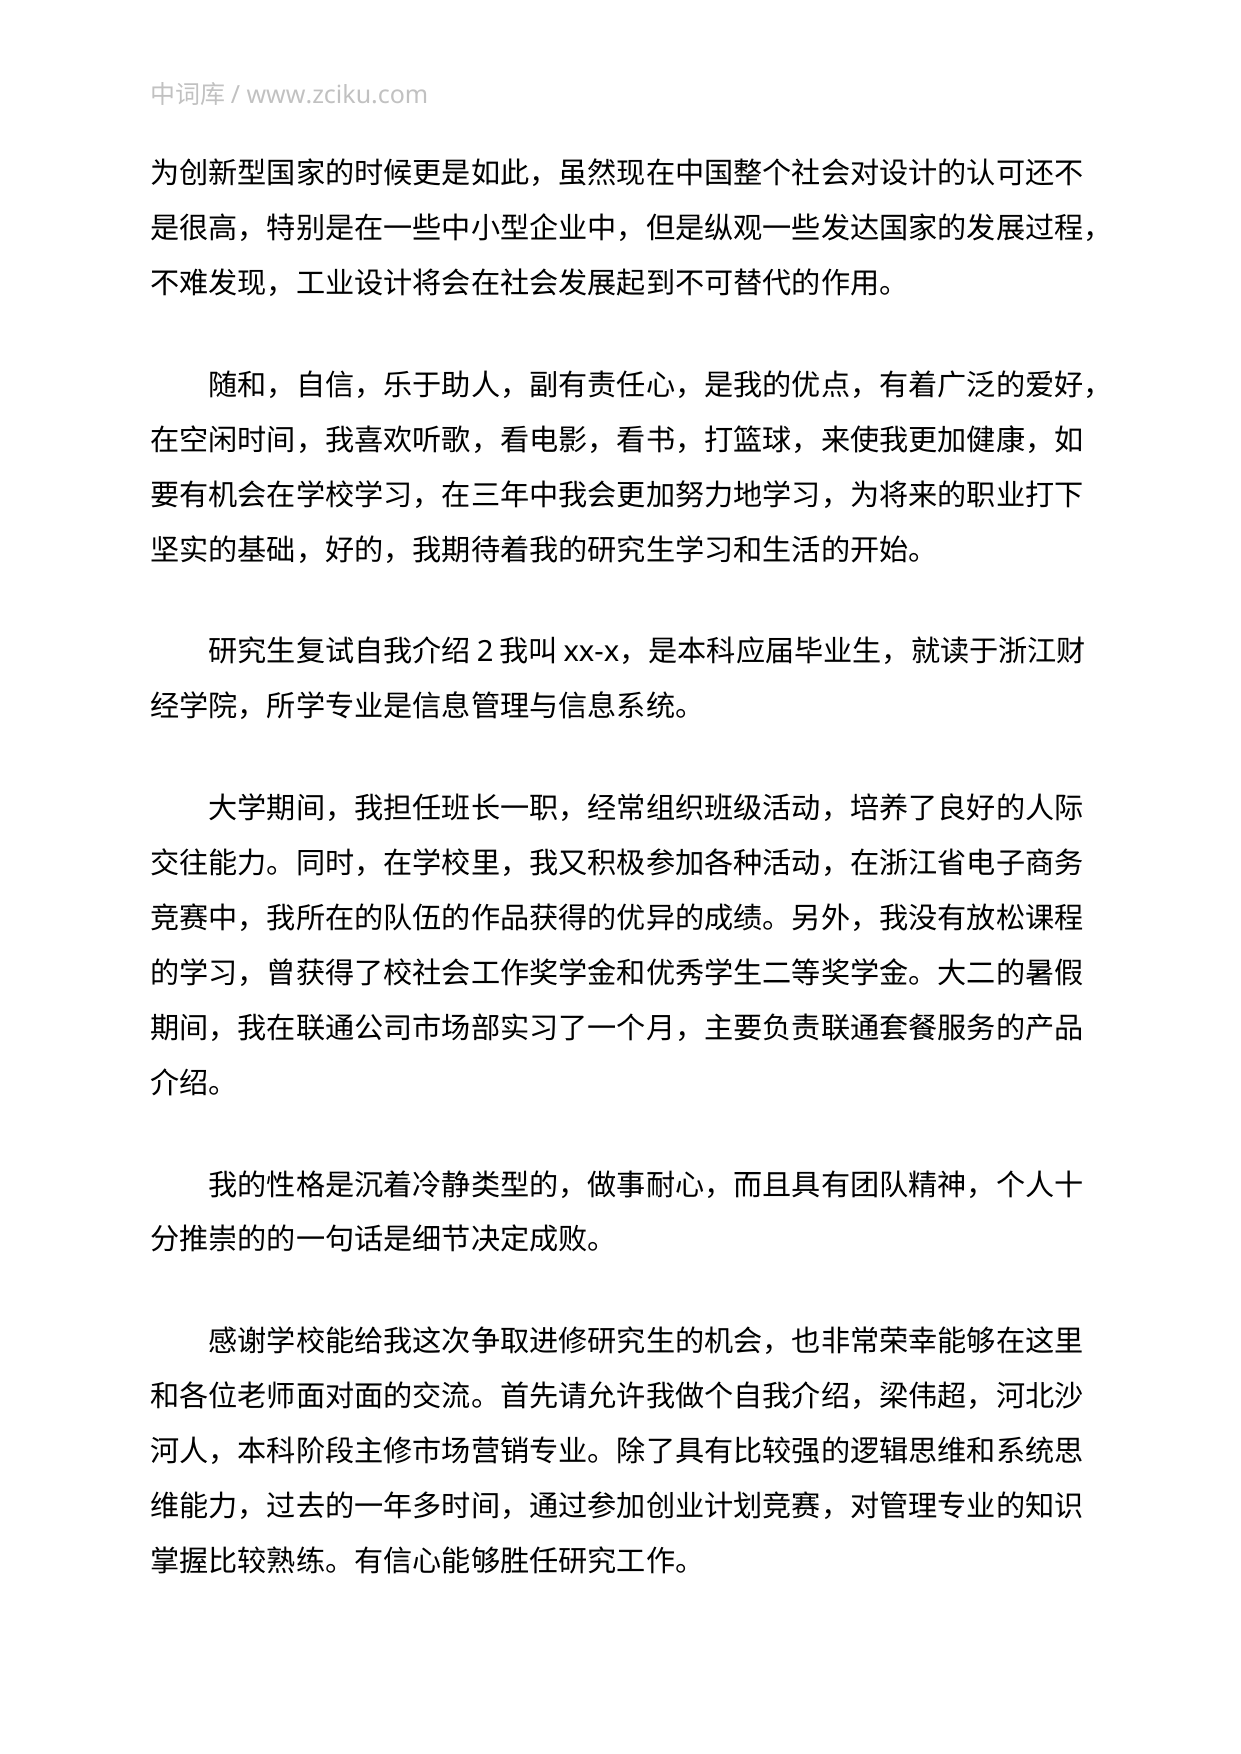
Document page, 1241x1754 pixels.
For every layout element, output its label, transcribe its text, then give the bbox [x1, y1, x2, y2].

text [150, 150, 1090, 302]
text 随和，自信，乐于助人，副有责任心，是我的优点，有着广泛的爱好，在空闲时间，我喜欢听歌，看电影，看书，打篮球，来使我更加健康，如要有机会在学校学习，在三年中我会更加努力地学习，为将来的职业打下坚实的基础，好的，我期待着我的研究生学习和生活的开始。 [150, 362, 1090, 568]
text 研究生复试自我介绍2我叫xx-x，是本科应届毕业生，就读于浙江财经学院，所学专业是信息管理与信息系统。 [150, 628, 1090, 725]
text 我的性格是沉着冷静类型的，做事耐心，而且具有团队精神，个人十分推崇的的一句话是细节决定成败。 [150, 1161, 1090, 1258]
text 感谢学校能给我这次争取进修研究生的机会，也非常荣幸能够在这里和各位老师面对面的交流。首先请允许我做个自我介绍，梁伟超，河北沙河人，本科阶段主修市场营销专业。除了具有比较强的逻辑思维和系统思维能力，过去的一年多时间，通过参加创业计划竞赛，对管理专业的知识掌握比较熟练。有信心能够胜任研究工作。 [150, 1318, 1090, 1579]
text 大学期间，我担任班长一职，经常组织班级活动，培养了良好的人际交往能力。同时，在学校里，我又积极参加各种活动，在浙江省电子商务竞赛中，我所在的队伍的作品获得的优异的成绩。另外，我没有放松课程的学习，曾获得了校社会工作奖学金和优秀学生二等奖学金。大二的暑假期间，我在联通公司市场部实习了一个月，主要负责联通套餐服务的产品介绍。 [150, 785, 1090, 1102]
